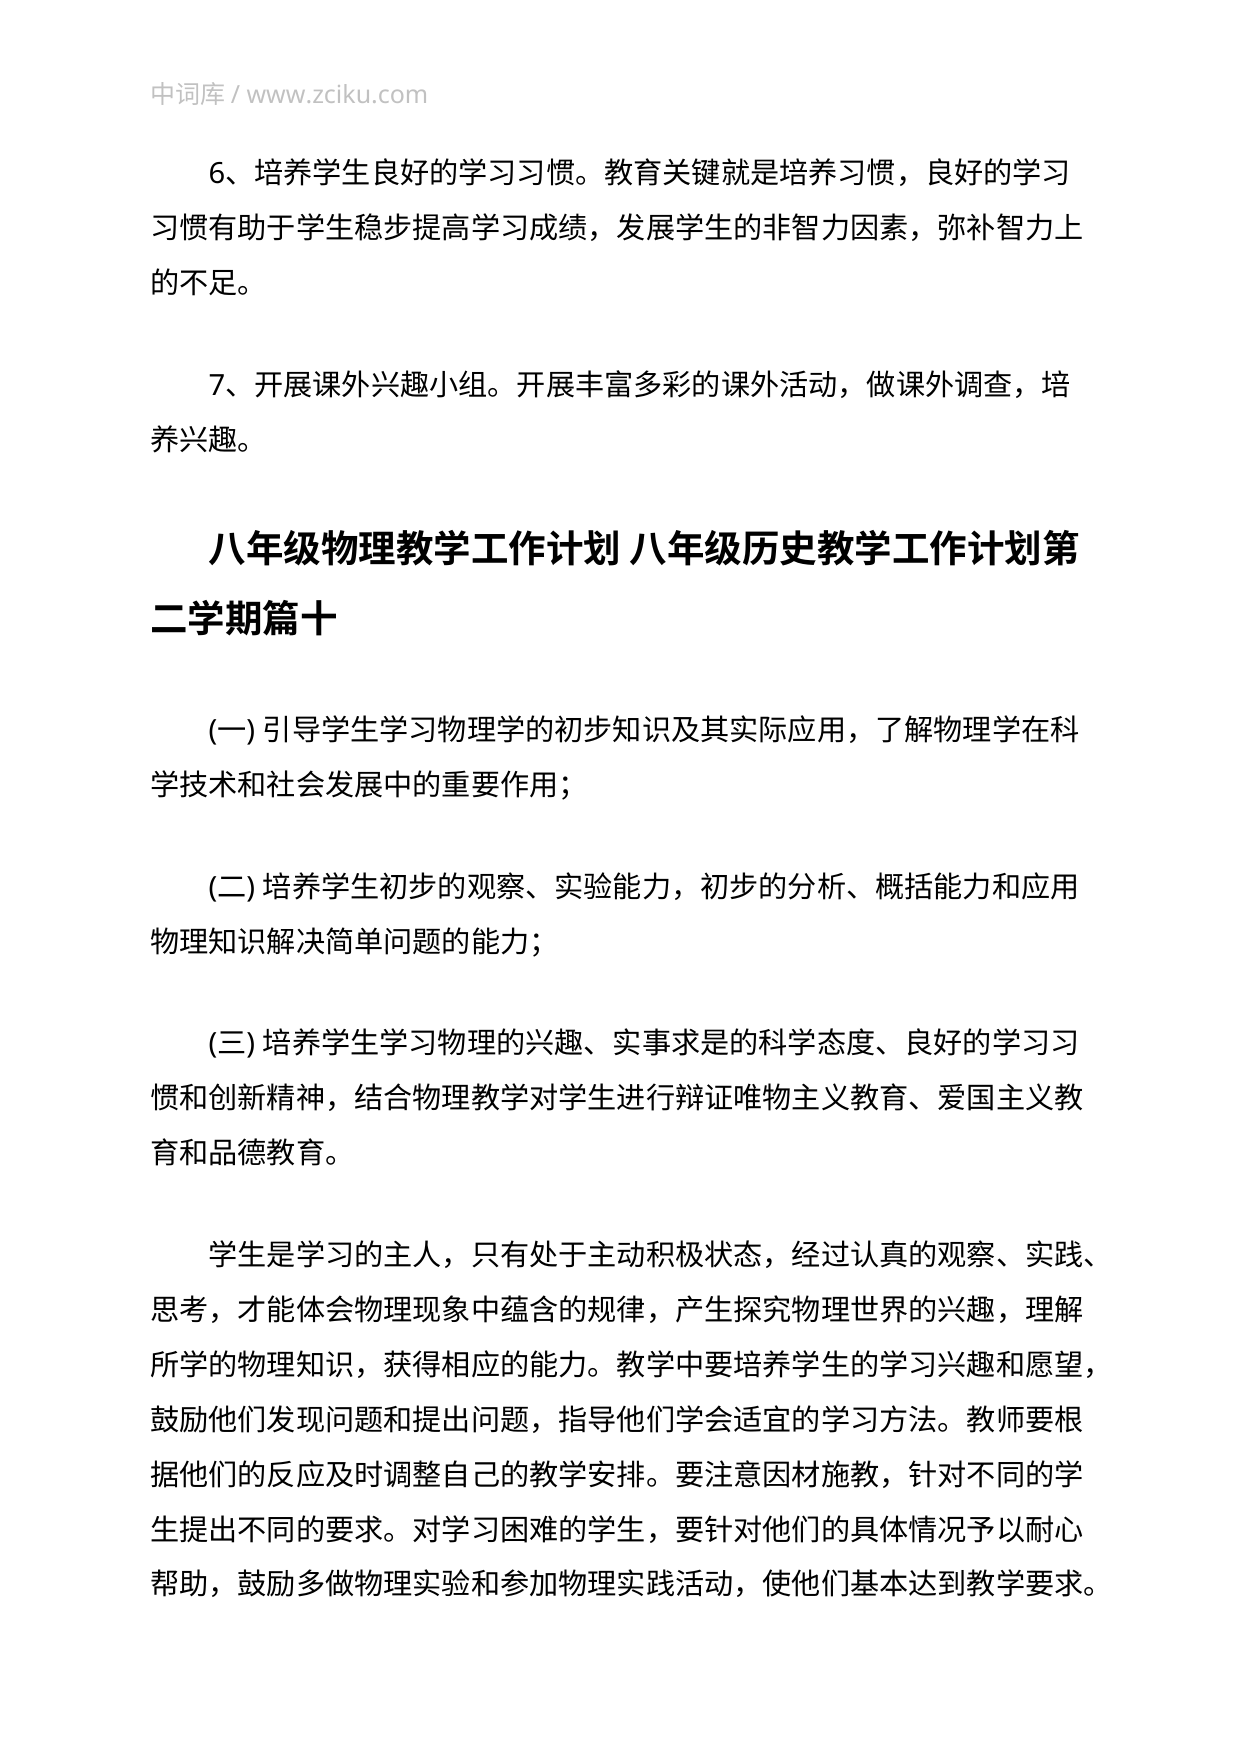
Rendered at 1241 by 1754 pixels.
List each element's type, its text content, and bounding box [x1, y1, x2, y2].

text 八年级物理教学工作计划 八年级历史教学工作计划第二学期篇十 [150, 518, 1090, 643]
text 6、培养学生良好的学习习惯。教育关键就是培养习惯，良好的学习习惯有助于学生稳步提高学习成绩，发展学生的非智力因素，弥补智力上的不足。 [150, 150, 1090, 302]
text (二) 培养学生初步的观察、实验能力，初步的分析、概括能力和应用物理知识解决简单问题的能力； [150, 863, 1090, 960]
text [150, 1232, 1090, 1603]
text (一) 引导学生学习物理学的初步知识及其实际应用，了解物理学在科学技术和社会发展中的重要作用； [150, 706, 1090, 804]
text (三) 培养学生学习物理的兴趣、实事求是的科学态度、良好的学习习惯和创新精神，结合物理教学对学生进行辩证唯物主义教育、爱国主义教育和品德教育。 [150, 1020, 1090, 1172]
text 7、开展课外兴趣小组。开展丰富多彩的课外活动，做课外调查，培养兴趣。 [150, 362, 1090, 459]
